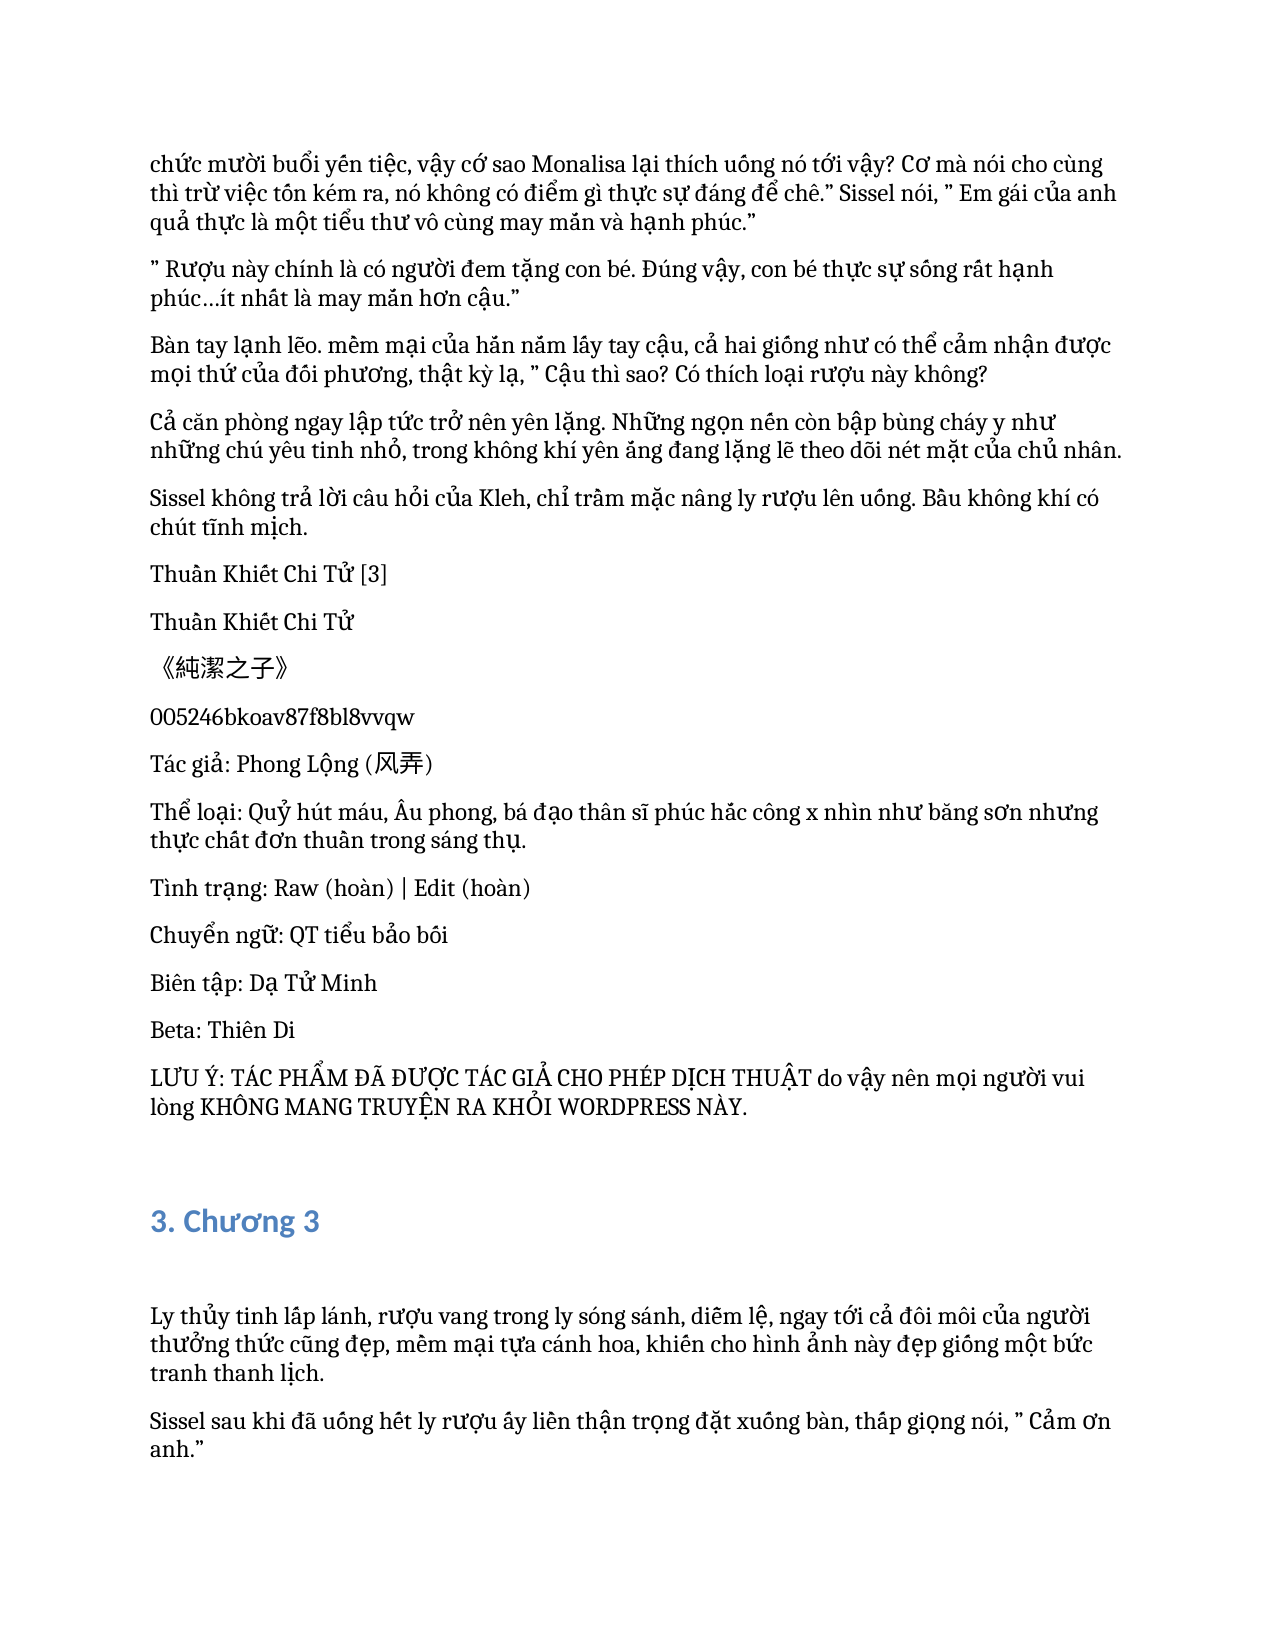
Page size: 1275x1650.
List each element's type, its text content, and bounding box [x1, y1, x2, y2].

text LƯU Ý: TÁC PHẨM ĐÃ ĐƯỢC TÁC GIẢ CHO PHÉP DỊCH THUẬT do vậy nên mọi người vui lòng KHÔNG MANG TRUYỆN RA KHỎI WORDPRESS NÀY. [150, 1064, 1125, 1179]
text Biên tập: Dạ Tử Minh [150, 969, 1125, 997]
text Beta: Thiên Di [150, 1016, 1125, 1045]
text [150, 150, 1125, 236]
text ” Rượu này chính là có người đem tặng con bé. Đúng vậy, con bé thực sự sống rất hạnh phúc…ít nhất là may mắn hơn cậu.” [150, 255, 1125, 312]
text 《純潔之子》 [150, 655, 1125, 684]
text Sissel không trả lời câu hỏi của Kleh, chỉ trầm mặc nâng ly rượu lên uống. Bầu không khí có chút tĩnh mịch. [150, 484, 1125, 541]
text Ly thủy tinh lấp lánh, rượu vang trong ly sóng sánh, diễm lệ, ngay tới cả đôi môi của người thưởng thức cũng đẹp, mềm mại tựa cánh hoa, khiến cho hình ảnh này đẹp giống một bức tranh thanh lịch. [150, 1244, 1125, 1388]
text Sissel sau khi đã uống hết ly rượu ấy liền thận trọng đặt xuống bàn, thấp giọng nói, ” Cảm ơn anh.” [150, 1407, 1125, 1464]
text 005246bkoav87f8bl8vvqw [150, 702, 1125, 731]
text Bàn tay lạnh lẽo. mềm mại của hắn nắm lấy tay cậu, cả hai giống như có thể cảm nhận được mọi thứ của đối phương, thật kỳ lạ, ” Cậu thì sao? Có thích loại rượu này không? [150, 331, 1125, 389]
text Tác giả: Phong Lộng (风弄) [150, 750, 1125, 779]
subtitle 3. Chương 3 [150, 1199, 1125, 1240]
text Cả căn phòng ngay lập tức trở nên yên lặng. Những ngọn nến còn bập bùng cháy y như những chú yêu tinh nhỏ, trong không khí yên ắng đang lặng lẽ theo dõi nét mặt của chủ nhân. [150, 407, 1125, 465]
text Thuần Khiết Chi Tử [150, 607, 1125, 636]
text Thuần Khiết Chi Tử [3] [150, 560, 1125, 589]
text Thể loại: Quỷ hút máu, Âu phong, bá đạo thân sĩ phúc hắc công x nhìn như băng sơn nhưng thực chất đơn thuần trong sáng thụ. [150, 797, 1125, 855]
text Tình trạng: Raw (hoàn) | Edit (hoàn) [150, 874, 1125, 902]
text Chuyển ngữ: QT tiểu bảo bối [150, 921, 1125, 950]
